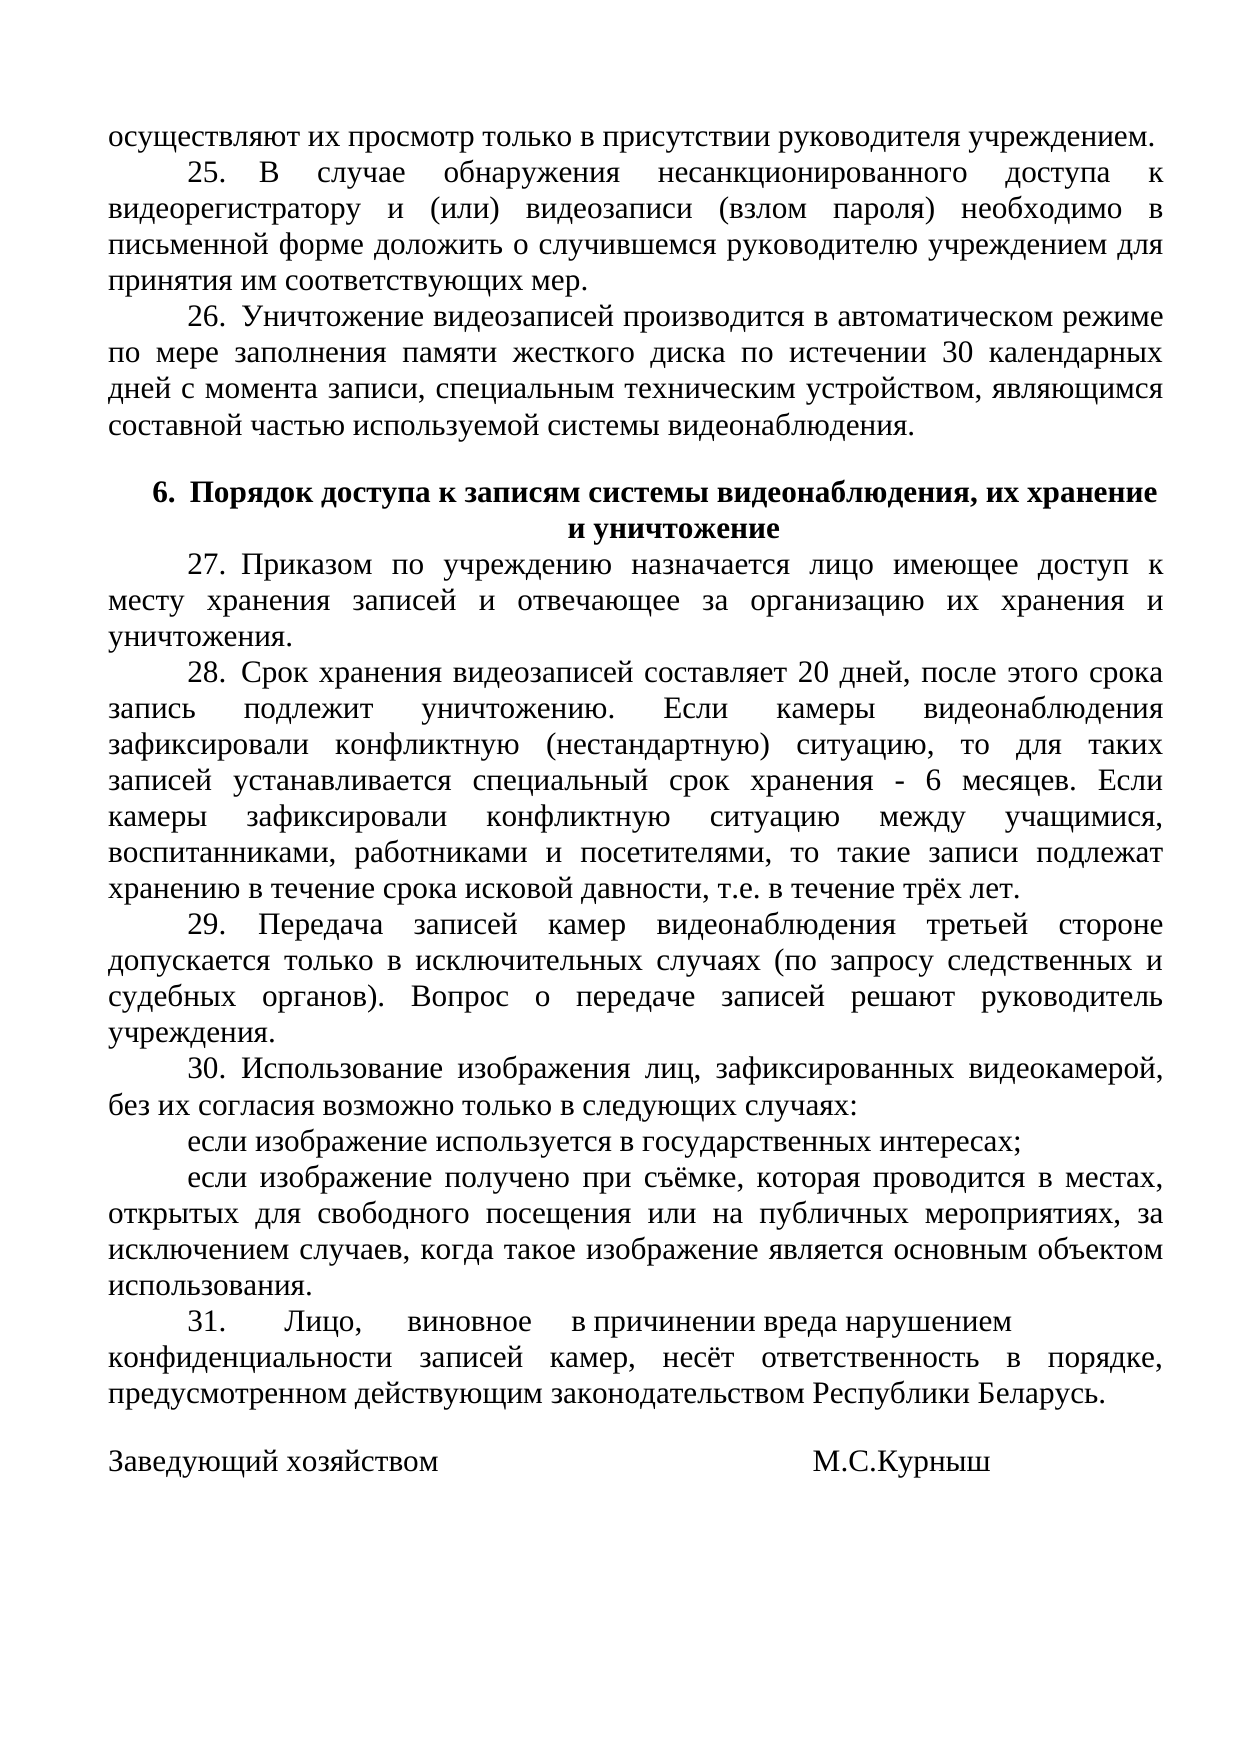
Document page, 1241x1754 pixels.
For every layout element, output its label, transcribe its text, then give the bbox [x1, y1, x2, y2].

text если изображение используется в государственных интересах; [108, 1122, 1164, 1158]
text если изображение получено при съёмке, которая проводится в местах, открытых для свободного посещения или на публичных мероприятиях, за исключением случаев, когда такое изображение является основным объектом использования. [108, 1158, 1164, 1302]
list Порядок доступа к записям системы видеонаблюдения, их хранение и уничтожение [145, 473, 1164, 546]
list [108, 118, 1164, 154]
list Передача записей камер видеонаблюдения третьей стороне допускается только в исключительных случаях (по запросу следственных и судебных органов). Вопрос о передаче записей решают руководитель учреждения. [108, 906, 1164, 1050]
list Приказом по учреждению назначается лицо имеющее доступ к месту хранения записей и отвечающее за организацию их хранения и уничтожения. [108, 546, 1164, 654]
list Лицо, виновное в причинении вреда нарушением [108, 1302, 1164, 1338]
text конфиденциальности записей камер, несёт ответственность в порядке, предусмотренном действующим законодательством Республики Беларусь. [108, 1338, 1164, 1411]
text Заведующий хозяйством М.С.Курныш [108, 1442, 1157, 1478]
list В случае обнаружения несанкционированного доступа к видеорегистратору и (или) видеозаписи (взлом пароля) необходимо в письменной форме доложить о случившемся руководителю учреждением для принятия им соответствующих мер. [108, 154, 1164, 298]
list Использование изображения лиц, зафиксированных видеокамерой, без их согласия возможно только в следующих случаях: [108, 1050, 1164, 1122]
list Уничтожение видеозаписей производится в автоматическом режиме по мере заполнения памяти жесткого диска по истечении 30 календарных дней с момента записи, специальным техническим устройством, являющимся составной частью используемой системы видеонаблюдения. [108, 298, 1164, 442]
list Срок хранения видеозаписей составляет 20 дней, после этого срока запись подлежит уничтожению. Если камеры видеонаблюдения зафиксировали конфликтную (нестандартную) ситуацию, то для таких записей устанавливается специальный срок хранения - 6 месяцев. Если камеры зафиксировали конфликтную ситуацию между учащимися, воспитанниками, работниками и посетителями, то такие записи подлежат хранению в течение срока исковой давности, т.е. в течение трёх лет. [108, 654, 1164, 906]
